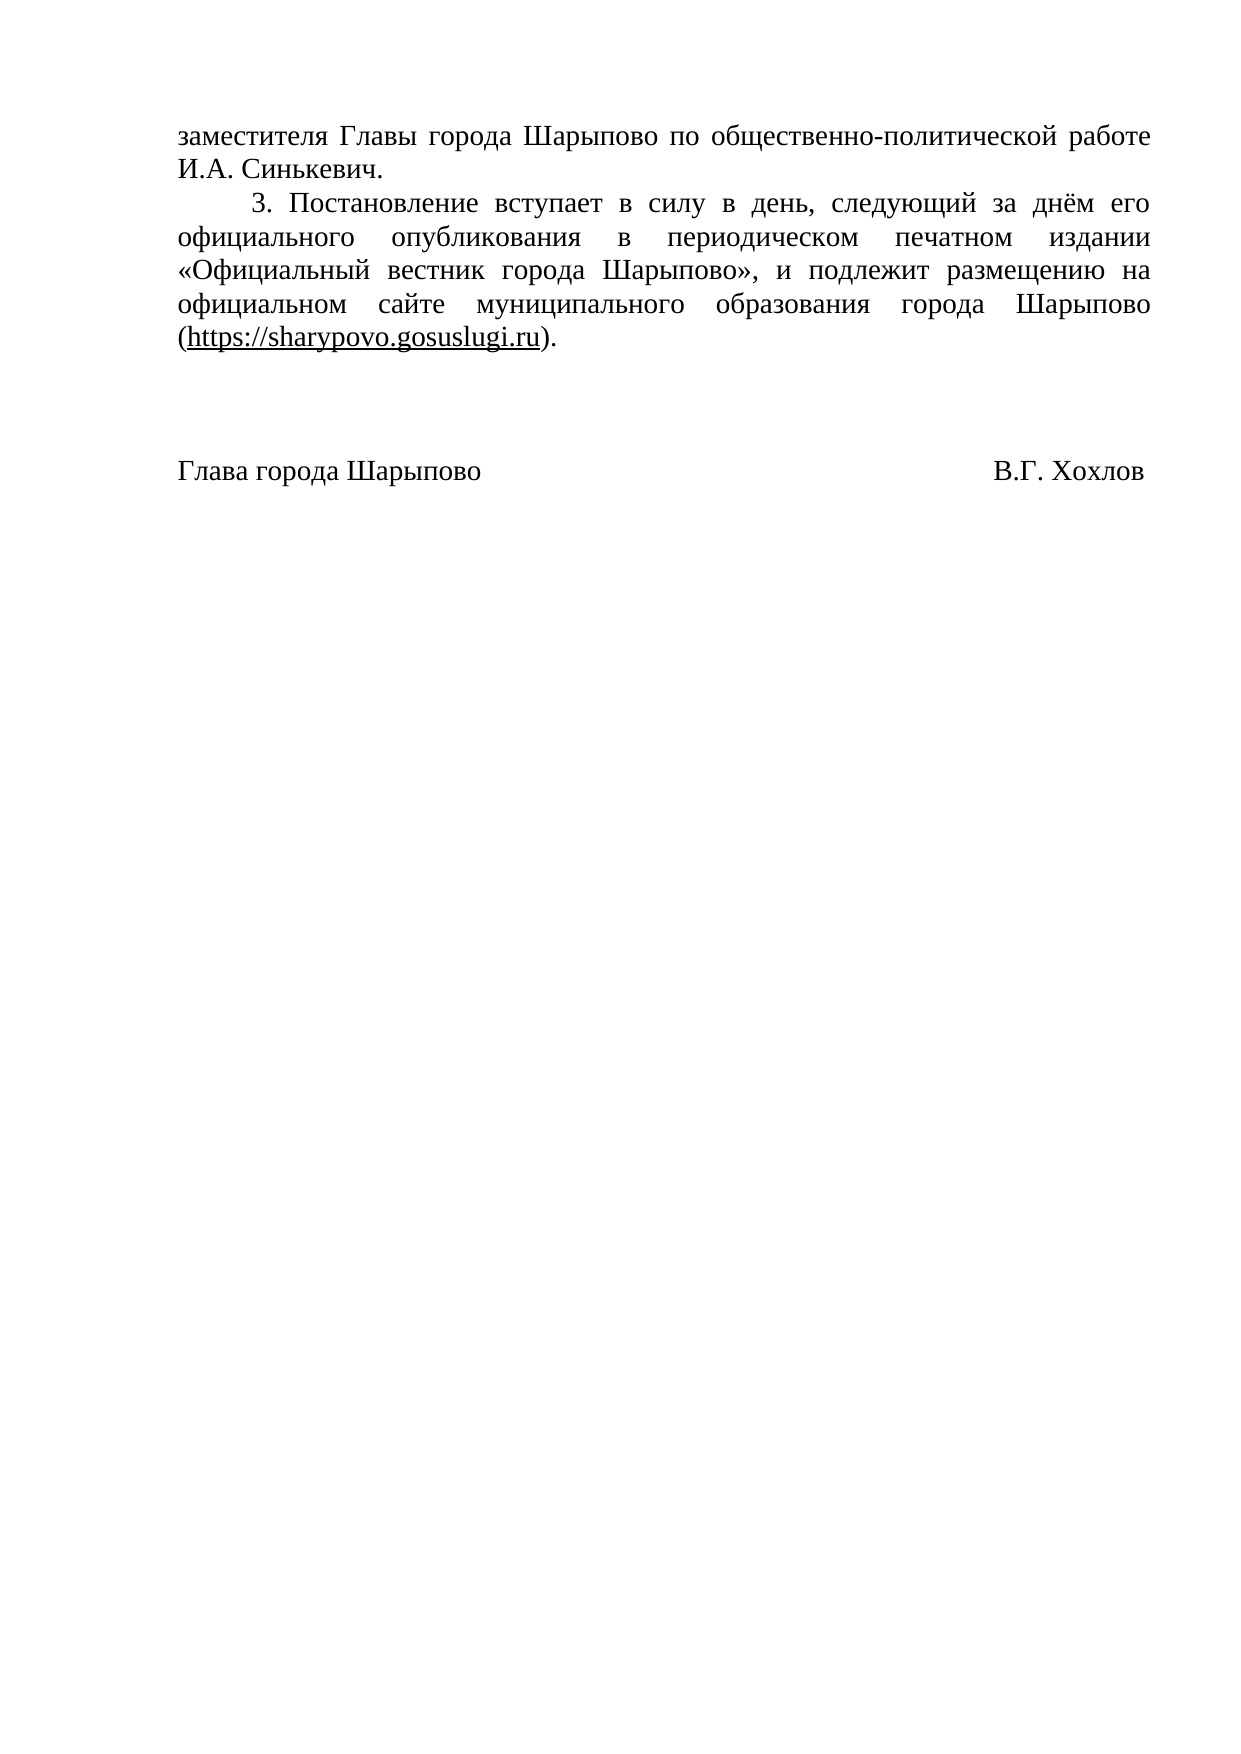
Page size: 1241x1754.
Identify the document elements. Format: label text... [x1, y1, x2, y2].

text 3. Постановление вступает в силу в день, следующий за днём его официального опубликования в периодическом печатном издании «Официальный вестник города Шарыпово», и подлежит размещению на официальном сайте муниципального образования города Шарыпово (https://sharypovo.gosuslugi.ru). [177, 185, 1152, 353]
list Глава города Шарыпово В.Г. Хохлов [177, 453, 1152, 487]
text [177, 118, 1152, 185]
